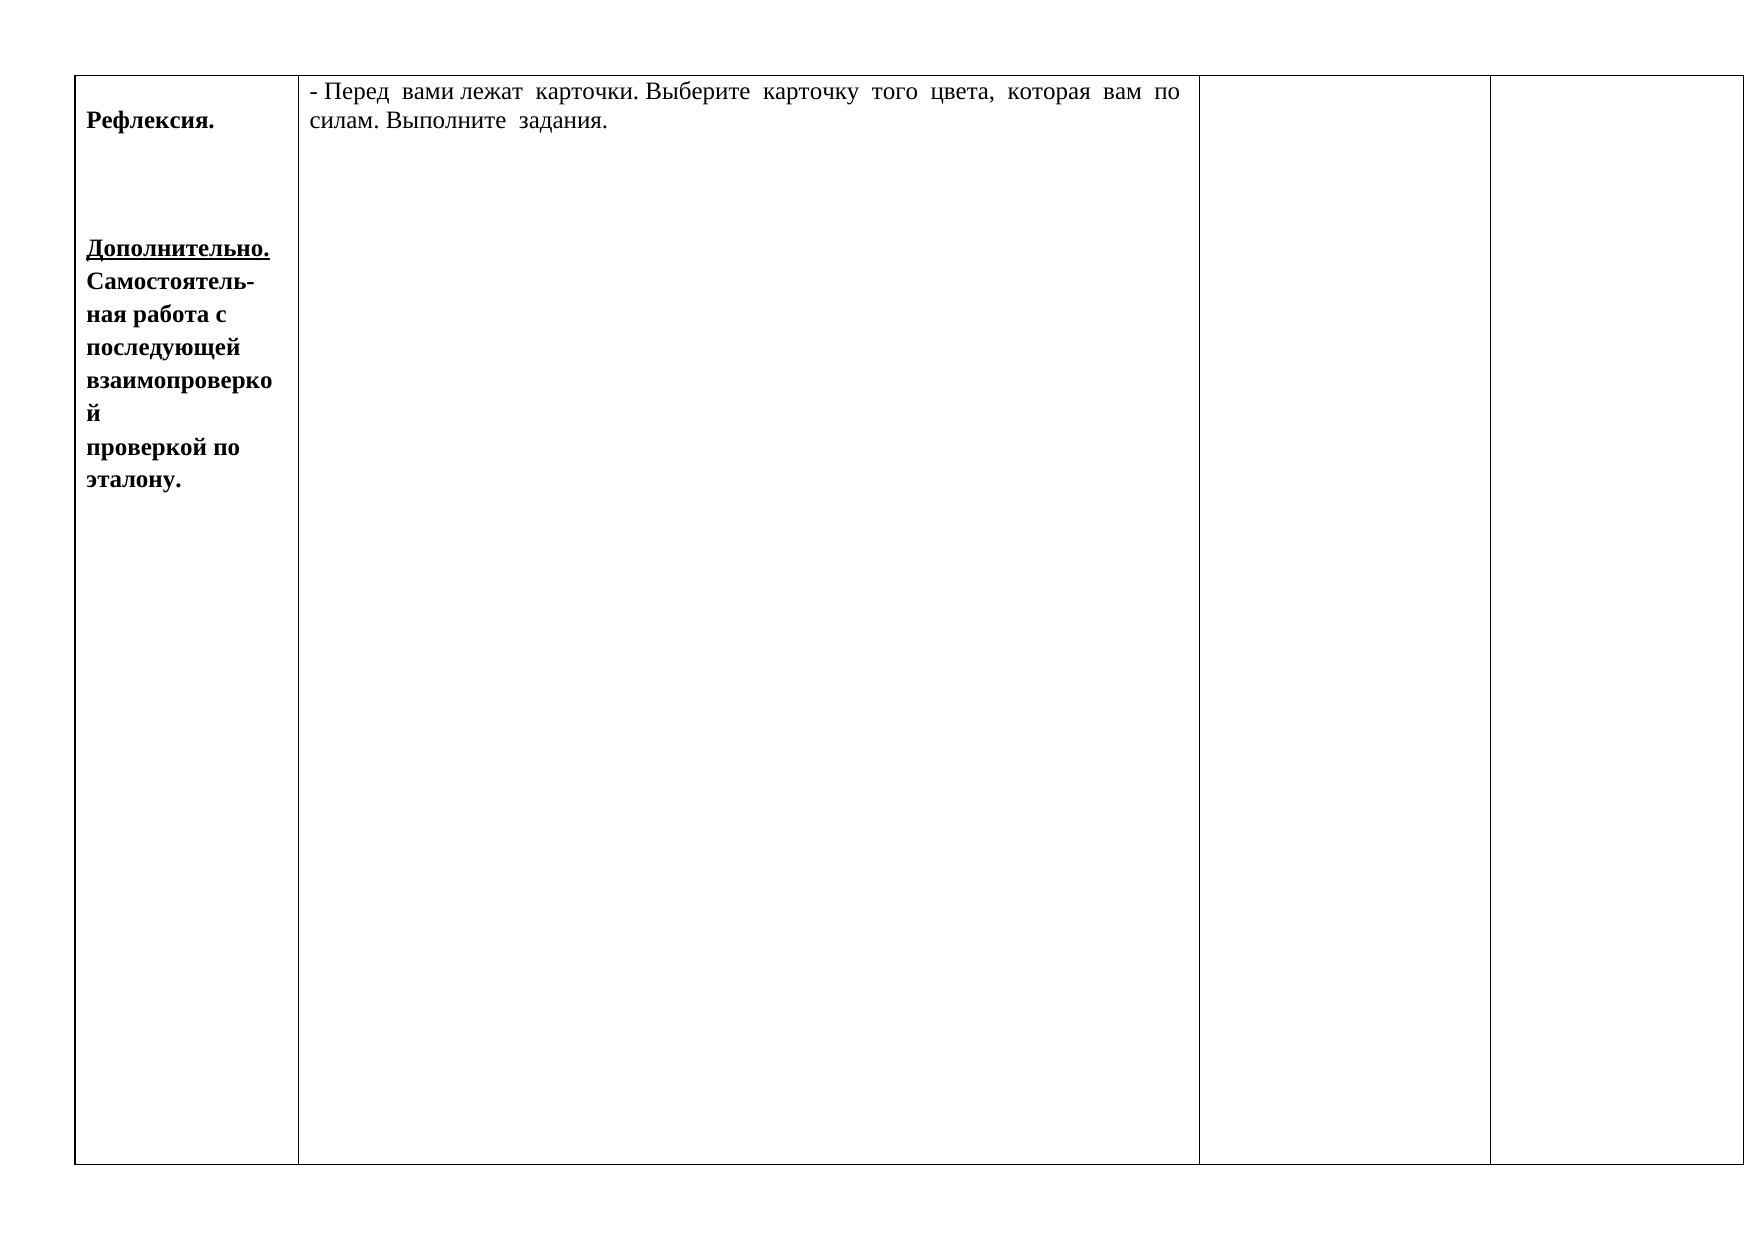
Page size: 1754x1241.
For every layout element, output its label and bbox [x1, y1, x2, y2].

table_cell [76, 76, 298, 1164]
table_cell [1200, 76, 1490, 1164]
table_cell [1491, 76, 1743, 1164]
table_cell [299, 76, 1199, 1164]
